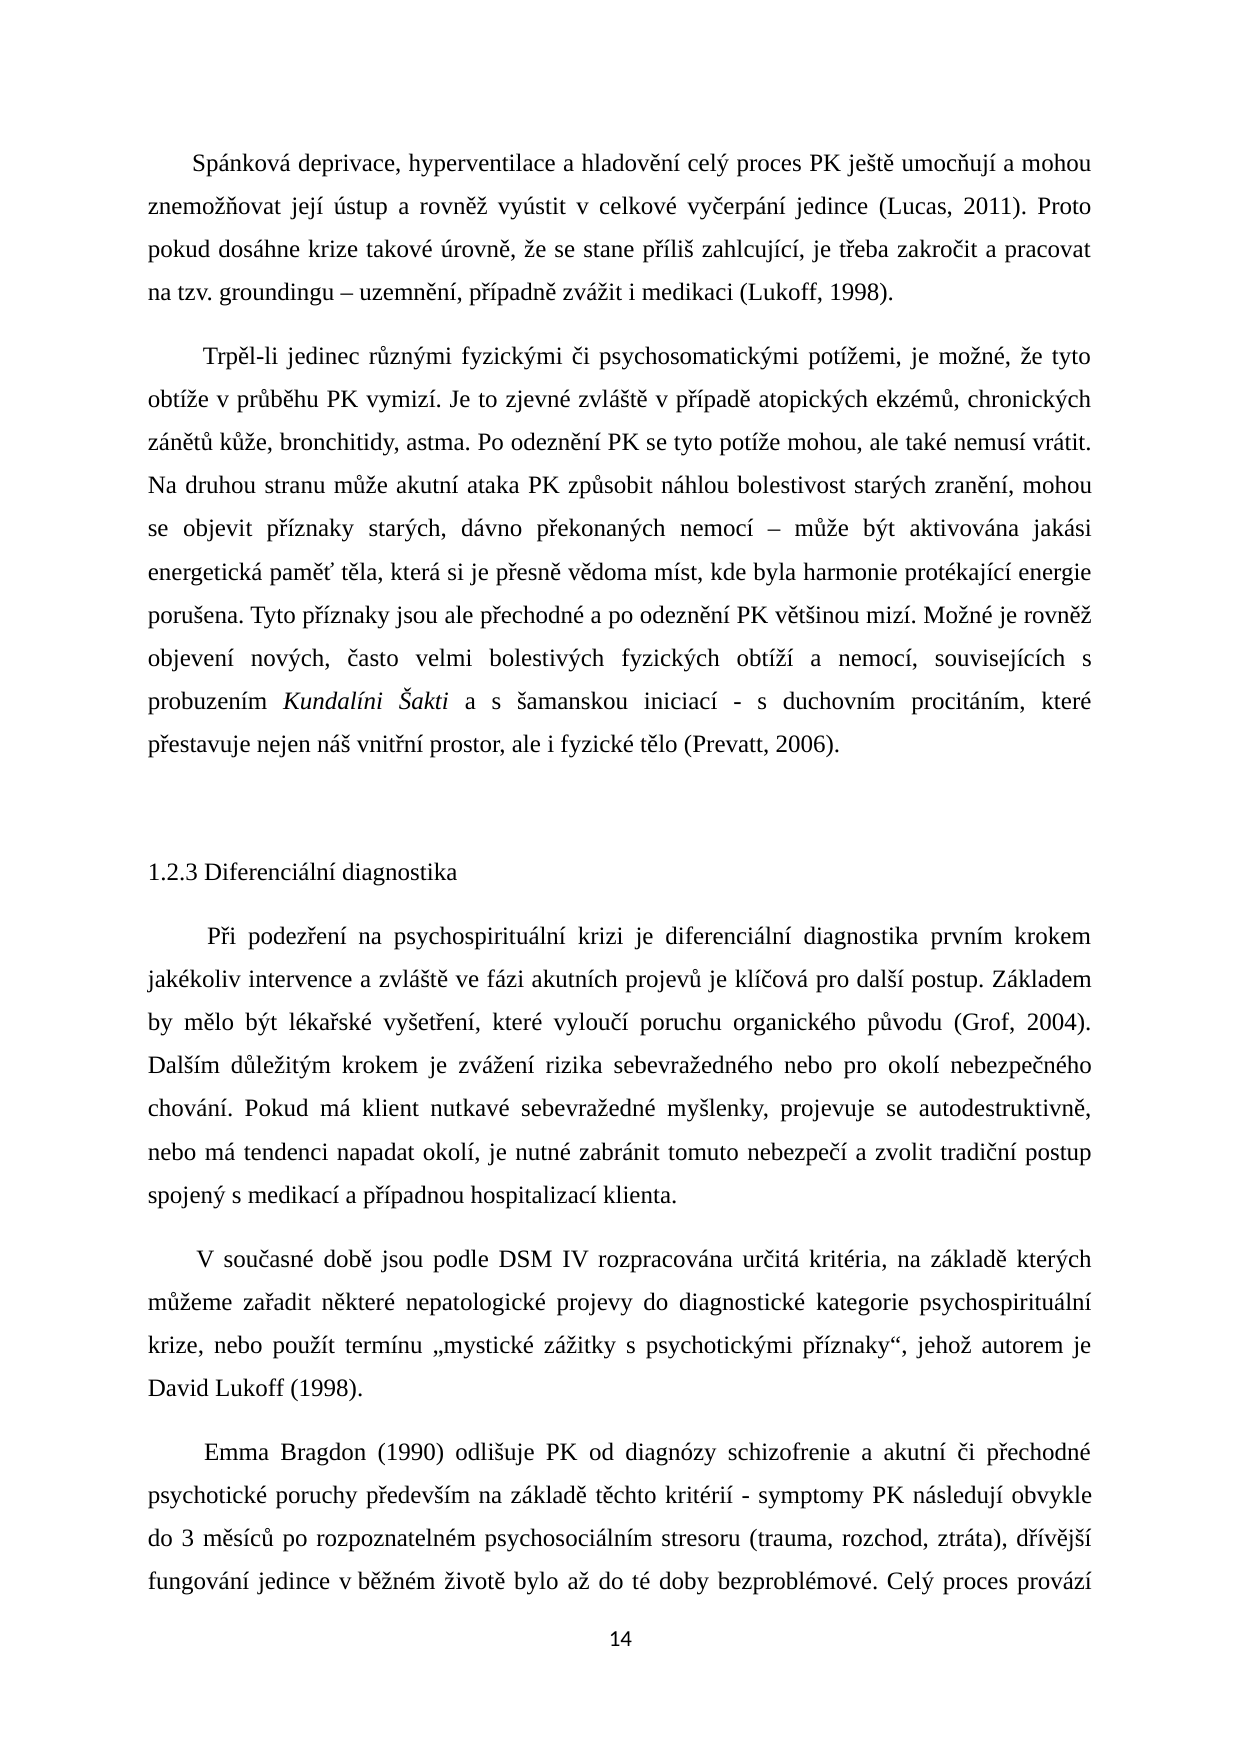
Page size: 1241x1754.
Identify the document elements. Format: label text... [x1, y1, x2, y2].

text V současné době jsou podle DSM IV rozpracována určitá kritéria, na základě kterých můžeme zařadit některé nepatologické projevy do diagnostické kategorie psychospirituální krize, nebo použít termínu „mystické zážitky s psychotickými příznaky“, jehož autorem je David Lukoff (1998). [148, 1244, 1093, 1402]
text Trpěl-li jedinec různými fyzickými či psychosomatickými potížemi, je možné, že tyto obtíže v průběhu PK vymizí. Je to zjevné zvláště v případě atopických ekzémů, chronických zánětů kůže, bronchitidy, astma. Po odeznění PK se tyto potíže mohou, ale také nemusí vrátit. Na druhou stranu může akutní ataka PK způsobit náhlou bolestivost starých zranění, mohou se objevit příznaky starých, dávno překonaných nemocí – může být aktivována jakási energetická paměť těla, která si je přesně vědoma míst, kde byla harmonie protékající energie porušena. Tyto příznaky jsou ale přechodné a po odeznění PK většinou mizí. Možné je rovněž objevení nových, často velmi bolestivých fyzických obtíží a nemocí, souvisejících s probuzením Kundalíni Šakti a s šamanskou iniciací - s duchovním procitáním, které přestavuje nejen náš vnitřní prostor, ale i fyzické tělo (Prevatt, 2006). [148, 341, 1093, 758]
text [148, 1437, 1093, 1595]
text 1.2.3 Diferenciální diagnostika [148, 857, 1093, 886]
text Spánková deprivace, hyperventilace a hladovění celý proces PK ještě umocňují a mohou znemožňovat její ústup a rovněž vyústit v celkové vyčerpání jedince (Lucas, 2011). Proto pokud dosáhne krize takové úrovně, že se stane příliš zahlcující, je třeba zakročit a pracovat na tzv. groundingu – uzemnění, případně zvážit i medikaci (Lukoff, 1998). [148, 148, 1093, 306]
text Při podezření na psychospirituální krizi je diferenciální diagnostika prvním krokem jakékoliv intervence a zvláště ve fázi akutních projevů je klíčová pro další postup. Základem by mělo být lékařské vyšetření, které vyloučí poruchu organického původu (Grof, 2004). Dalším důležitým krokem je zvážení rizika sebevražedného nebo pro okolí nebezpečného chování. Pokud má klient nutkavé sebevražedné myšlenky, projevuje se autodestruktivně, nebo má tendenci napadat okolí, je nutné zabránit tomuto nebezpečí a zvolit tradiční postup spojený s medikací a případnou hospitalizací klienta. [148, 921, 1093, 1208]
